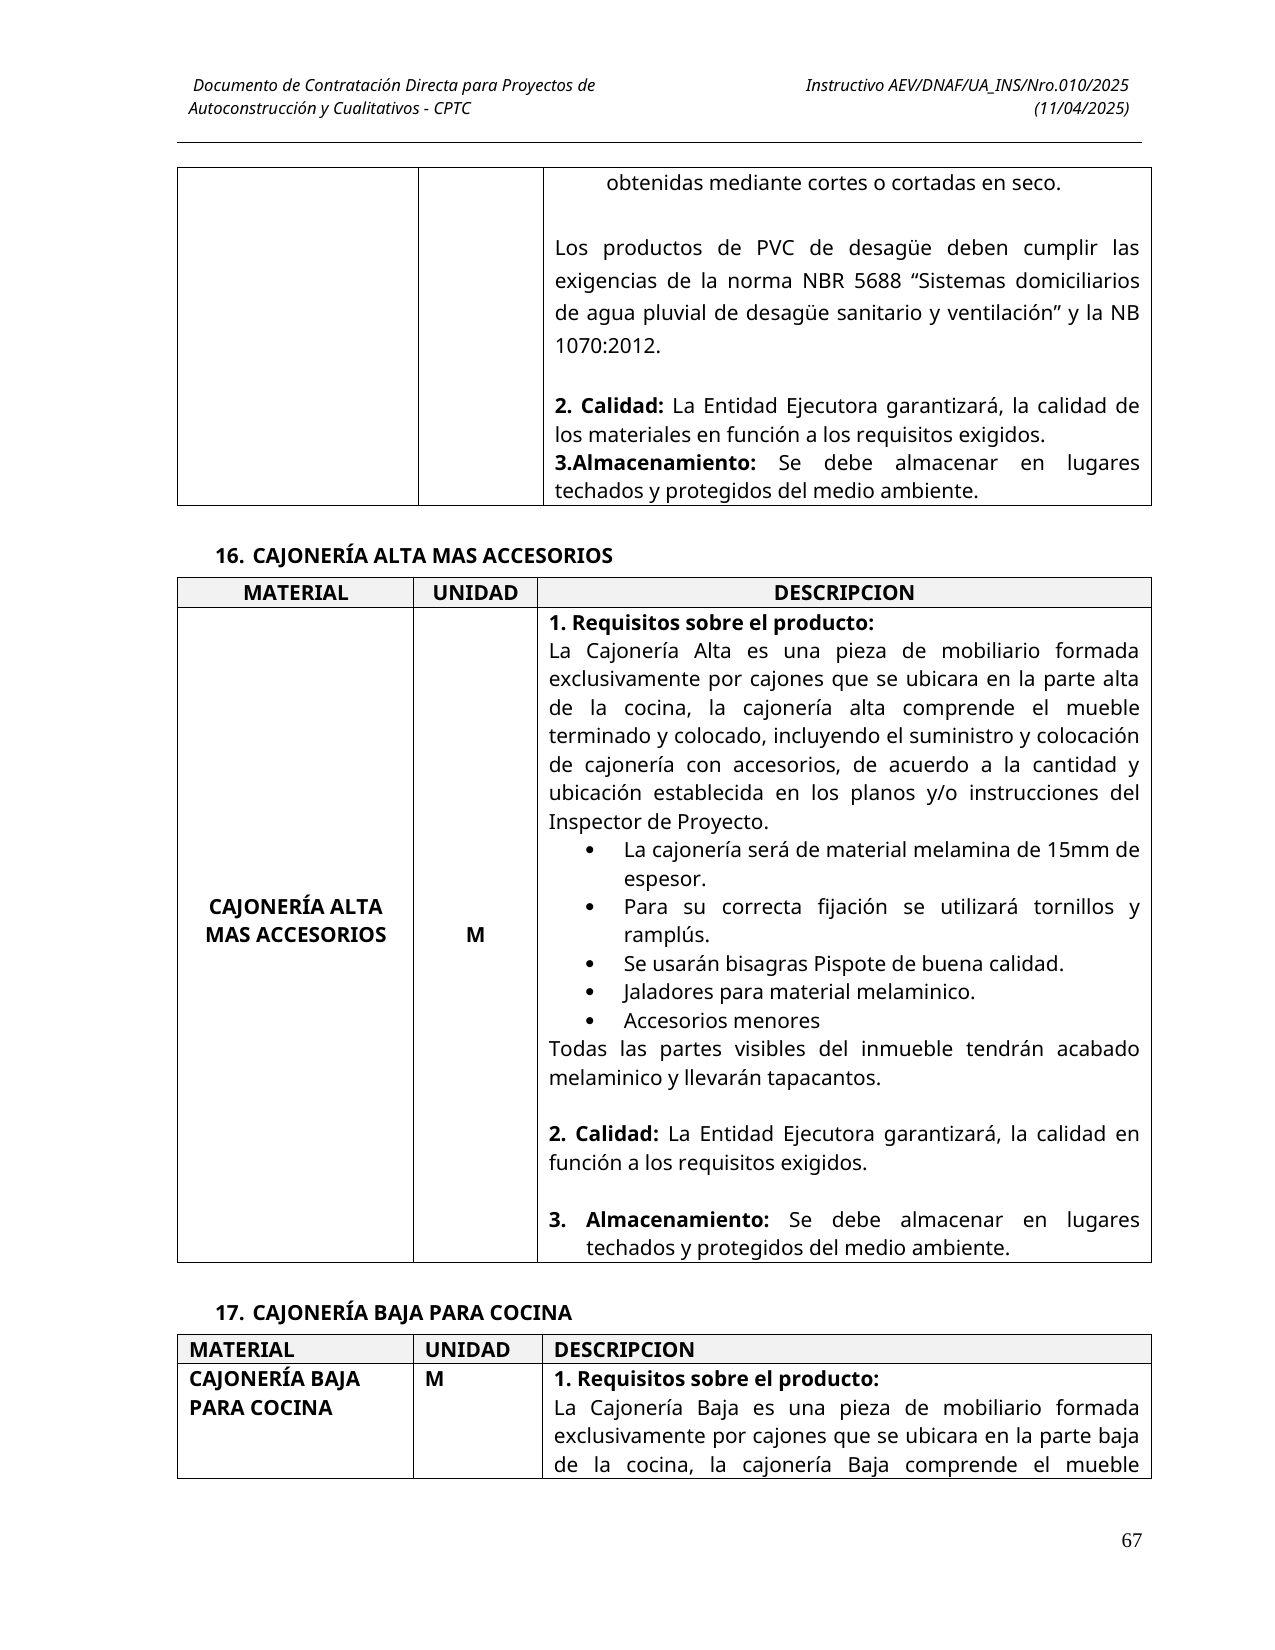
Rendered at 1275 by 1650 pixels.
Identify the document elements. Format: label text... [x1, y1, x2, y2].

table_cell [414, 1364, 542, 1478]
list CAJONERÍA BAJA PARA COCINA [215, 1298, 1142, 1327]
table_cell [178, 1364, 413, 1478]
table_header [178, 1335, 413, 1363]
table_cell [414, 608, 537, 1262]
list CAJONERÍA ALTA MAS ACCESORIOS [215, 542, 1142, 570]
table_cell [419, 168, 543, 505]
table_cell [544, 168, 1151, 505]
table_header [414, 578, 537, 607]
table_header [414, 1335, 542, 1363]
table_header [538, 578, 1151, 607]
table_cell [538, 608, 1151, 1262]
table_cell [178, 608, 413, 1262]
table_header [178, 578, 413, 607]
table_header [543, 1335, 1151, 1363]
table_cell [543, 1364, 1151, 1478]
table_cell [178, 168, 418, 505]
